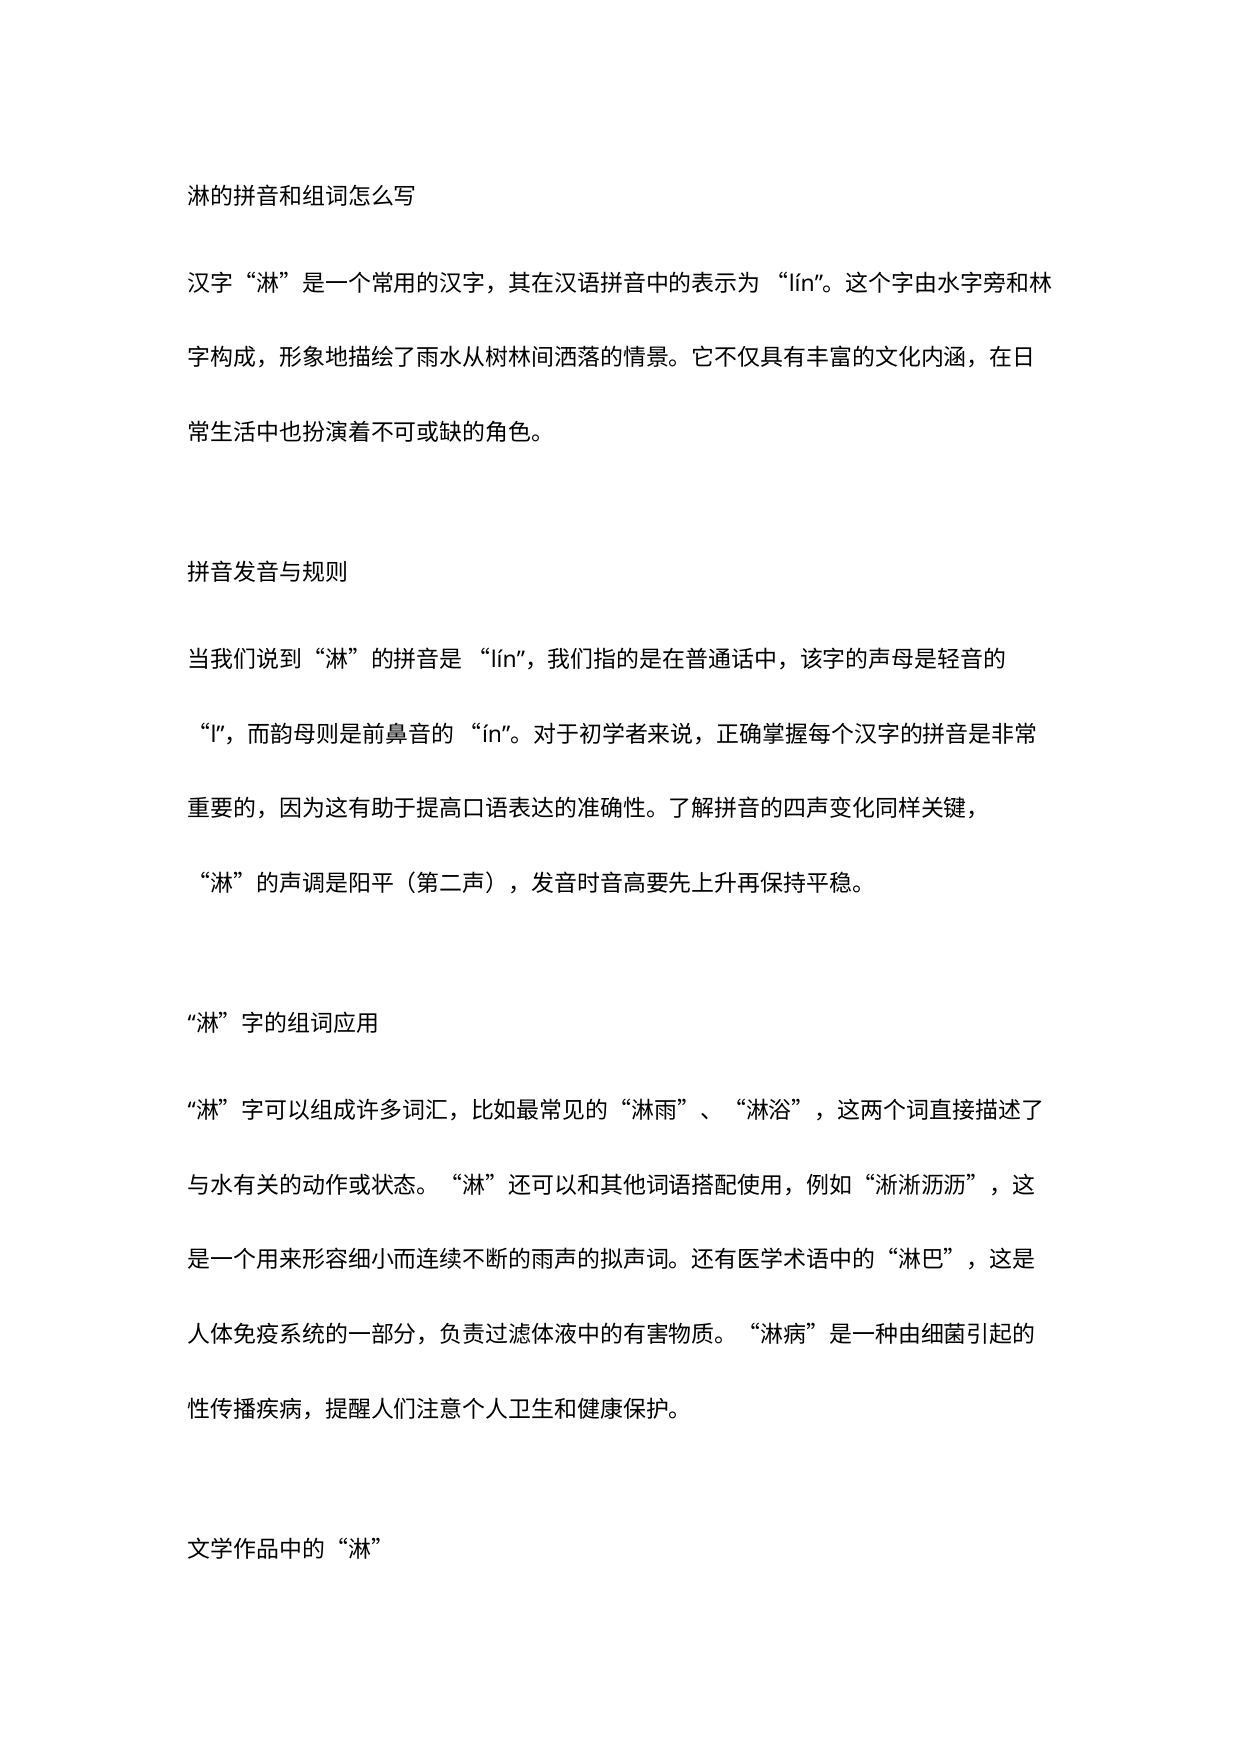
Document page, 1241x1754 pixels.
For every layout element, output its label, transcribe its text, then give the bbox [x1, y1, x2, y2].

text 当我们说到“淋”的拼音是 “lín”，我们指的是在普通话中，该字的声母是轻音的 “l”，而韵母则是前鼻音的 “ín”。对于初学者来说，正确掌握每个汉字的拼音是非常重要的，因为这有助于提高口语表达的准确性。了解拼音的四声变化同样关键，“淋”的声调是阳平（第二声），发音时音高要先上升再保持平稳。 [187, 625, 1053, 914]
text 文学作品中的“淋” [187, 1515, 1053, 1580]
text “淋”字可以组成许多词汇，比如最常见的“淋雨”、“淋浴”，这两个词直接描述了与水有关的动作或状态。“淋”还可以和其他词语搭配使用，例如“淅淅沥沥”，这是一个用来形容细小而连续不断的雨声的拟声词。还有医学术语中的“淋巴”，这是人体免疫系统的一部分，负责过滤体液中的有害物质。“淋病”是一种由细菌引起的性传播疾病，提醒人们注意个人卫生和健康保护。 [187, 1076, 1053, 1440]
text 拼音发音与规则 [187, 538, 1053, 603]
text 汉字“淋”是一个常用的汉字，其在汉语拼音中的表示为 “lín”。这个字由水字旁和林字构成，形象地描绘了雨水从树林间洒落的情景。它不仅具有丰富的文化内涵，在日常生活中也扮演着不可或缺的角色。 [187, 248, 1053, 463]
text 淋的拼音和组词怎么写 [187, 162, 1053, 227]
text “淋”字的组词应用 [187, 989, 1053, 1054]
